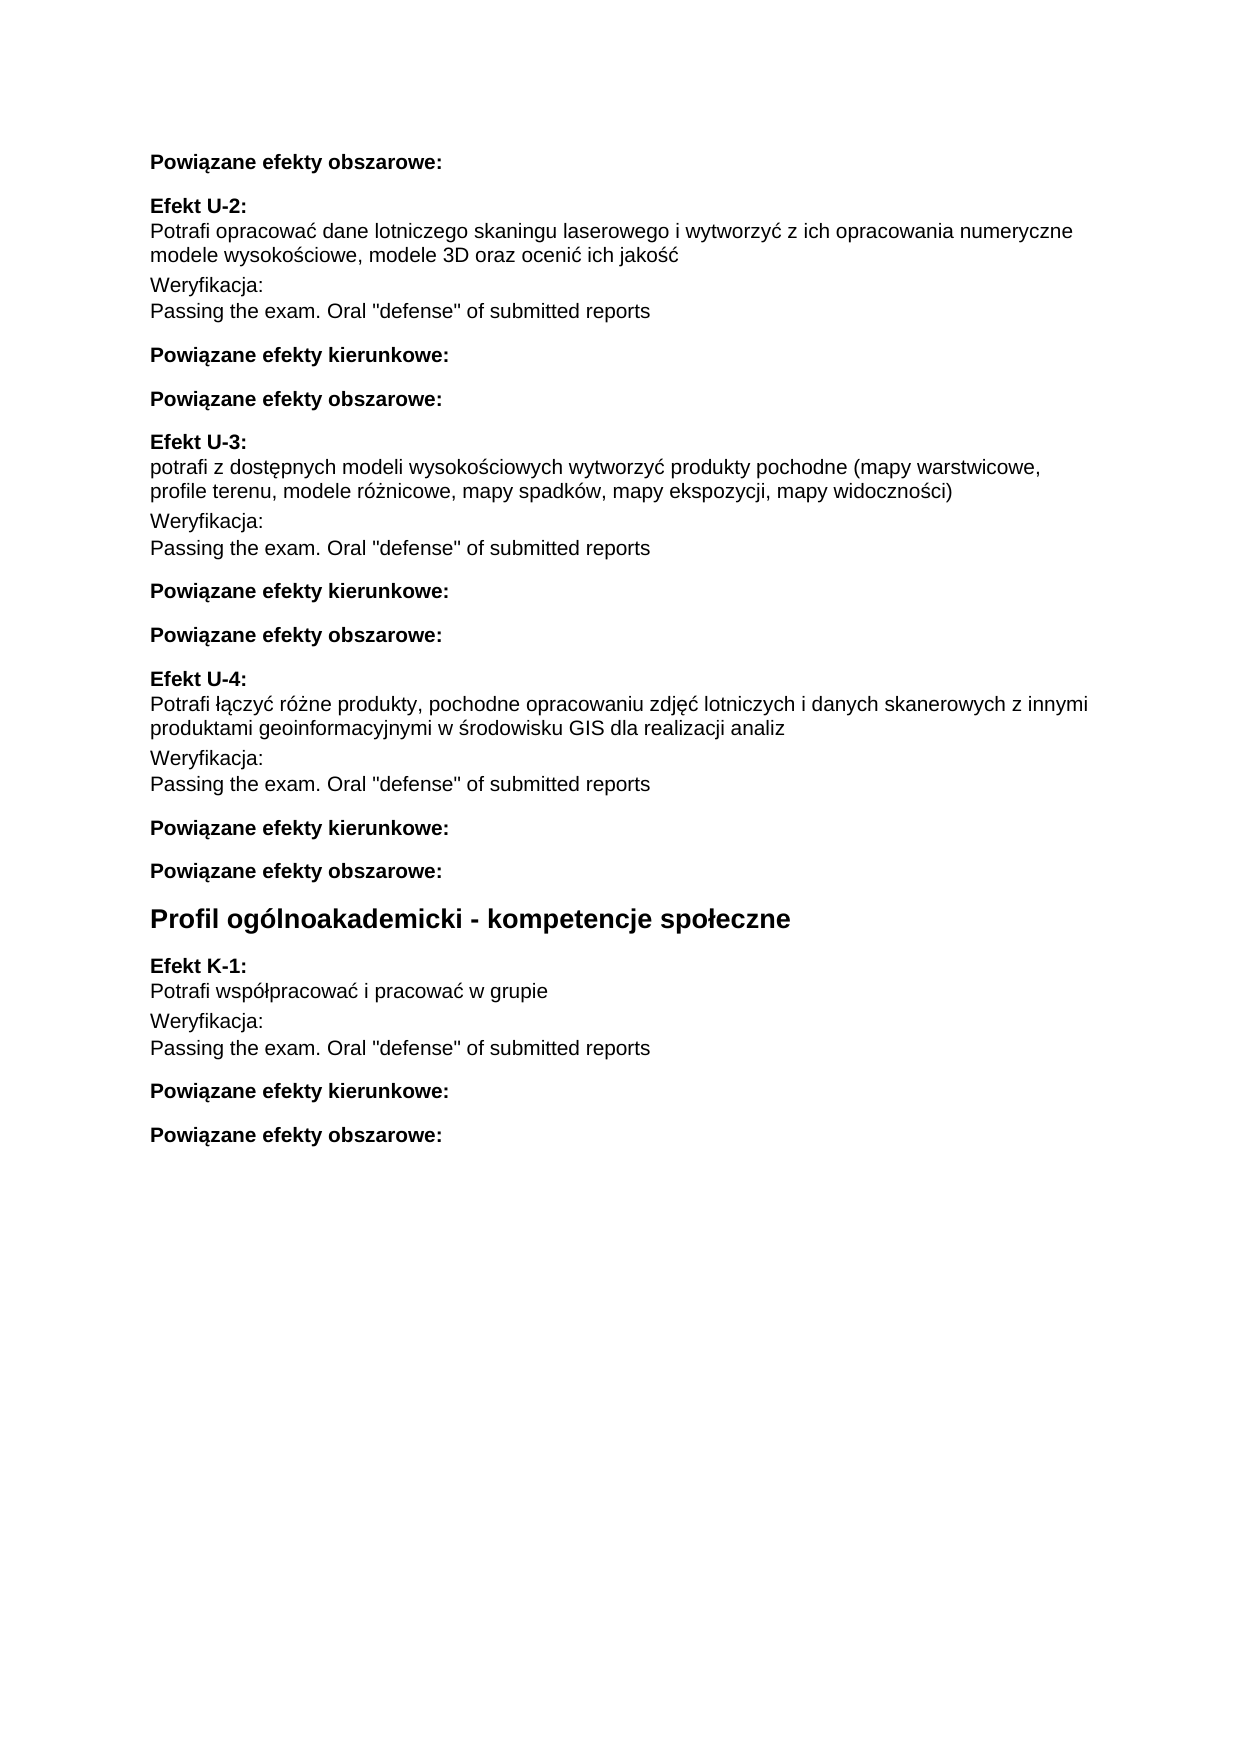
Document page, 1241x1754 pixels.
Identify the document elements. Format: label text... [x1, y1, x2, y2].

text Efekt U-3: [150, 430, 1090, 454]
text Potrafi opracować dane lotniczego skaningu laserowego i wytworzyć z ich opracowania numeryczne modele wysokościowe, modele 3D oraz ocenić ich jakość [150, 219, 1090, 267]
text Potrafi współpracować i pracować w grupie [150, 979, 1090, 1003]
text Potrafi łączyć różne produkty, pochodne opracowaniu zdjęć lotniczych i danych skanerowych z innymi produktami geoinformacyjnymi w środowisku GIS dla realizacji analiz [150, 692, 1090, 739]
text Efekt U-4: [150, 667, 1090, 691]
text Powiązane efekty obszarowe: [150, 150, 1090, 174]
subtitle Profil ogólnoakademicki - kompetencje społeczne [150, 903, 1090, 934]
text Powiązane efekty obszarowe: [150, 1123, 1090, 1147]
text Efekt K-1: [150, 954, 1090, 978]
text Powiązane efekty kierunkowe: [150, 579, 1090, 603]
text Weryfikacja: [150, 746, 1090, 770]
text Passing the exam. Oral "defense" of submitted reports [150, 772, 1090, 796]
text potrafi z dostępnych modeli wysokościowych wytworzyć produkty pochodne (mapy warstwicowe, profile terenu, modele różnicowe, mapy spadków, mapy ekspozycji, mapy widoczności) [150, 455, 1090, 503]
text Powiązane efekty kierunkowe: [150, 816, 1090, 839]
text Efekt U-2: [150, 194, 1090, 218]
text Weryfikacja: [150, 1009, 1090, 1033]
text Passing the exam. Oral "defense" of submitted reports [150, 1035, 1090, 1059]
text Passing the exam. Oral "defense" of submitted reports [150, 535, 1090, 559]
text Weryfikacja: [150, 273, 1090, 297]
text Powiązane efekty kierunkowe: [150, 1079, 1090, 1103]
text Weryfikacja: [150, 509, 1090, 533]
text Powiązane efekty kierunkowe: [150, 343, 1090, 367]
text Powiązane efekty obszarowe: [150, 386, 1090, 410]
text Passing the exam. Oral "defense" of submitted reports [150, 299, 1090, 323]
text Powiązane efekty obszarowe: [150, 623, 1090, 647]
text Powiązane efekty obszarowe: [150, 859, 1090, 883]
